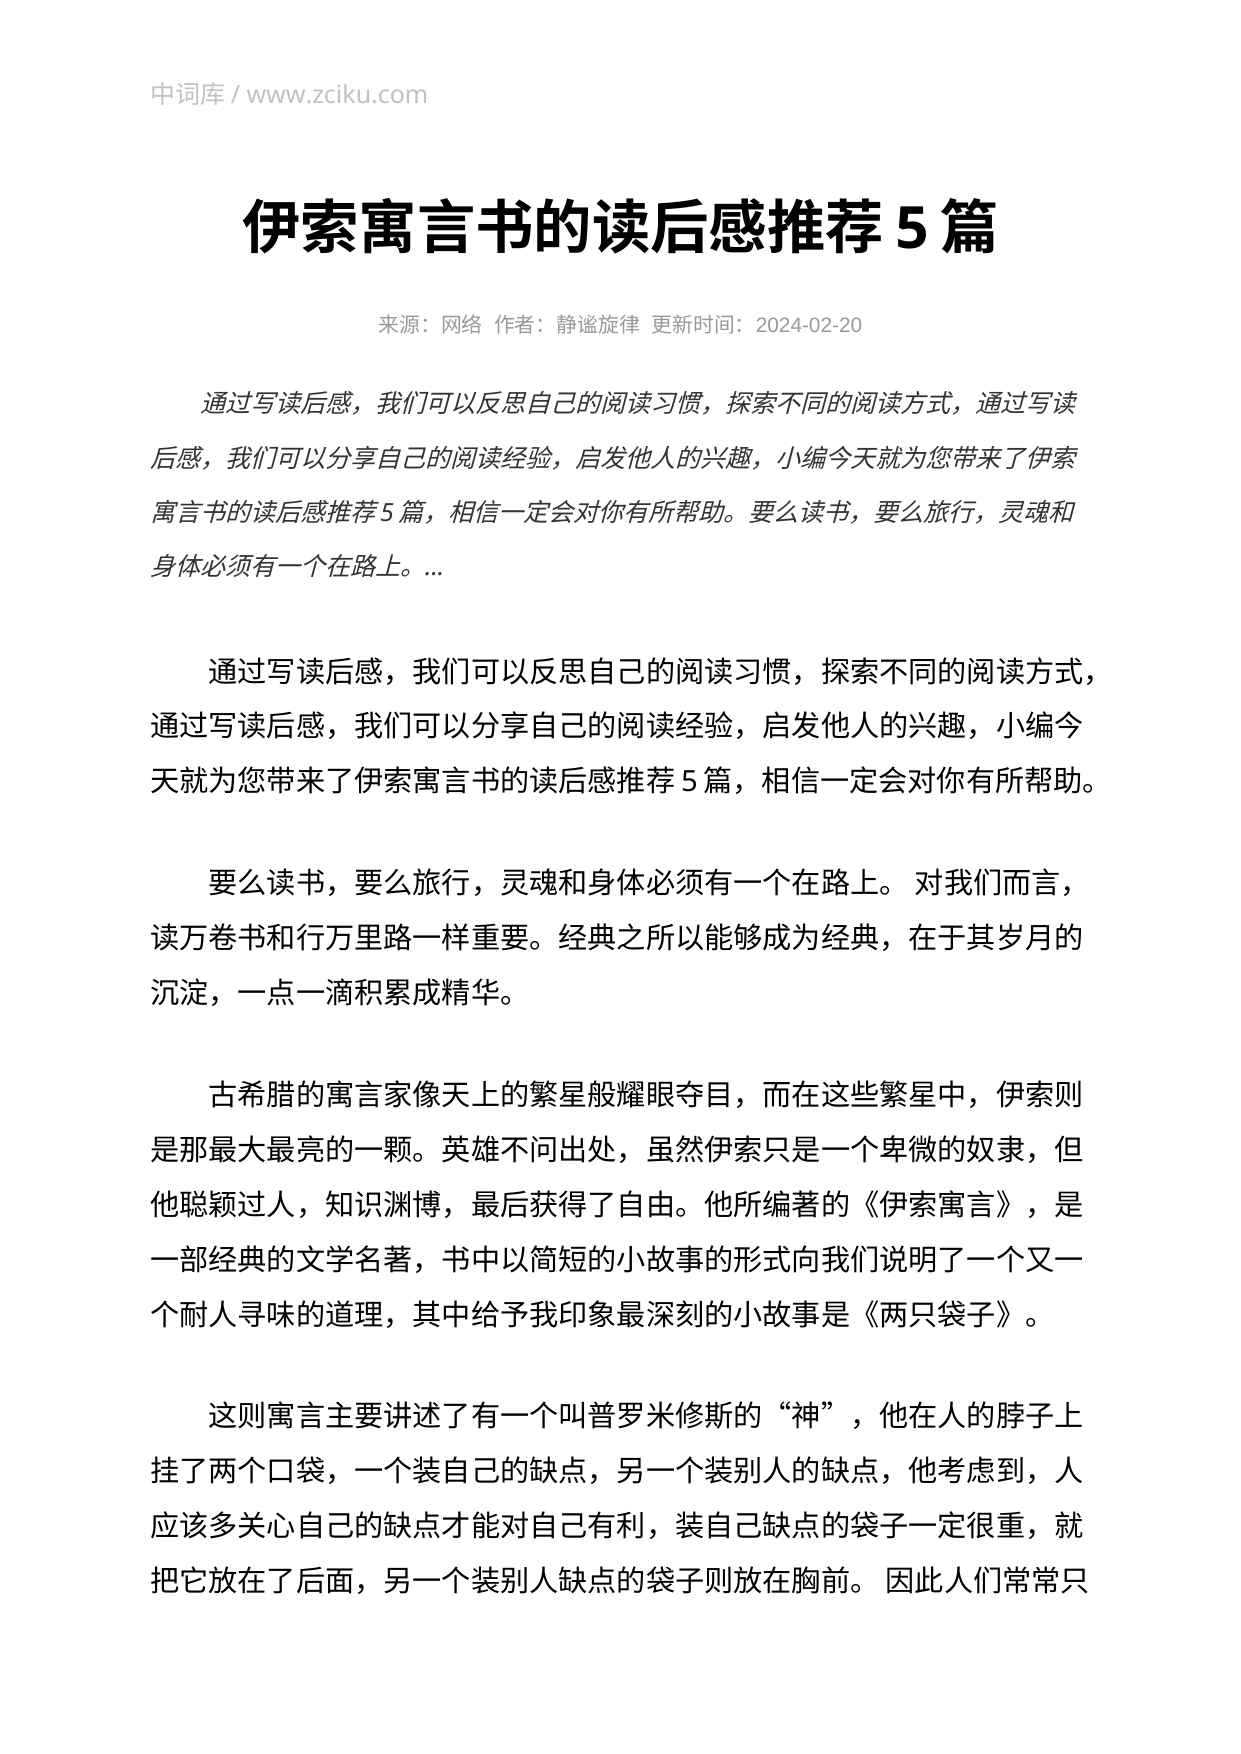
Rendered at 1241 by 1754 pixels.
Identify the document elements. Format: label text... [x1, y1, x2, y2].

text 古希腊的寓言家像天上的繁星般耀眼夺目，而在这些繁星中，伊索则是那最大最亮的一颗。英雄不问出处，虽然伊索只是一个卑微的奴隶，但他聪颖过人，知识渊博，最后获得了自由。他所编著的《伊索寓言》，是一部经典的文学名著，书中以简短的小故事的形式向我们说明了一个又一个耐人寻味的道理，其中给予我印象最深刻的小故事是《两只袋子》。 [150, 1071, 1090, 1333]
text 通过写读后感，我们可以反思自己的阅读习惯，探索不同的阅读方式，通过写读后感，我们可以分享自己的阅读经验，启发他人的兴趣，小编今天就为您带来了伊索寓言书的读后感推荐5篇，相信一定会对你有所帮助。 [150, 648, 1090, 800]
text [150, 1393, 1090, 1600]
subtitle 伊索寓言书的读后感推荐5篇 [150, 181, 1090, 266]
text 通过写读后感，我们可以反思自己的阅读习惯，探索不同的阅读方式，通过写读后感，我们可以分享自己的阅读经验，启发他人的兴趣，小编今天就为您带来了伊索寓言书的读后感推荐5篇，相信一定会对你有所帮助。要么读书，要么旅行，灵魂和身体必须有一个在路上。... [150, 384, 1090, 583]
text 来源：网络 作者：静谧旋律 更新时间：2024-02-20 [150, 313, 1090, 337]
text 要么读书，要么旅行，灵魂和身体必须有一个在路上。 对我们而言，读万卷书和行万里路一样重要。经典之所以能够成为经典，在于其岁月的沉淀，一点一滴积累成精华。 [150, 860, 1090, 1012]
